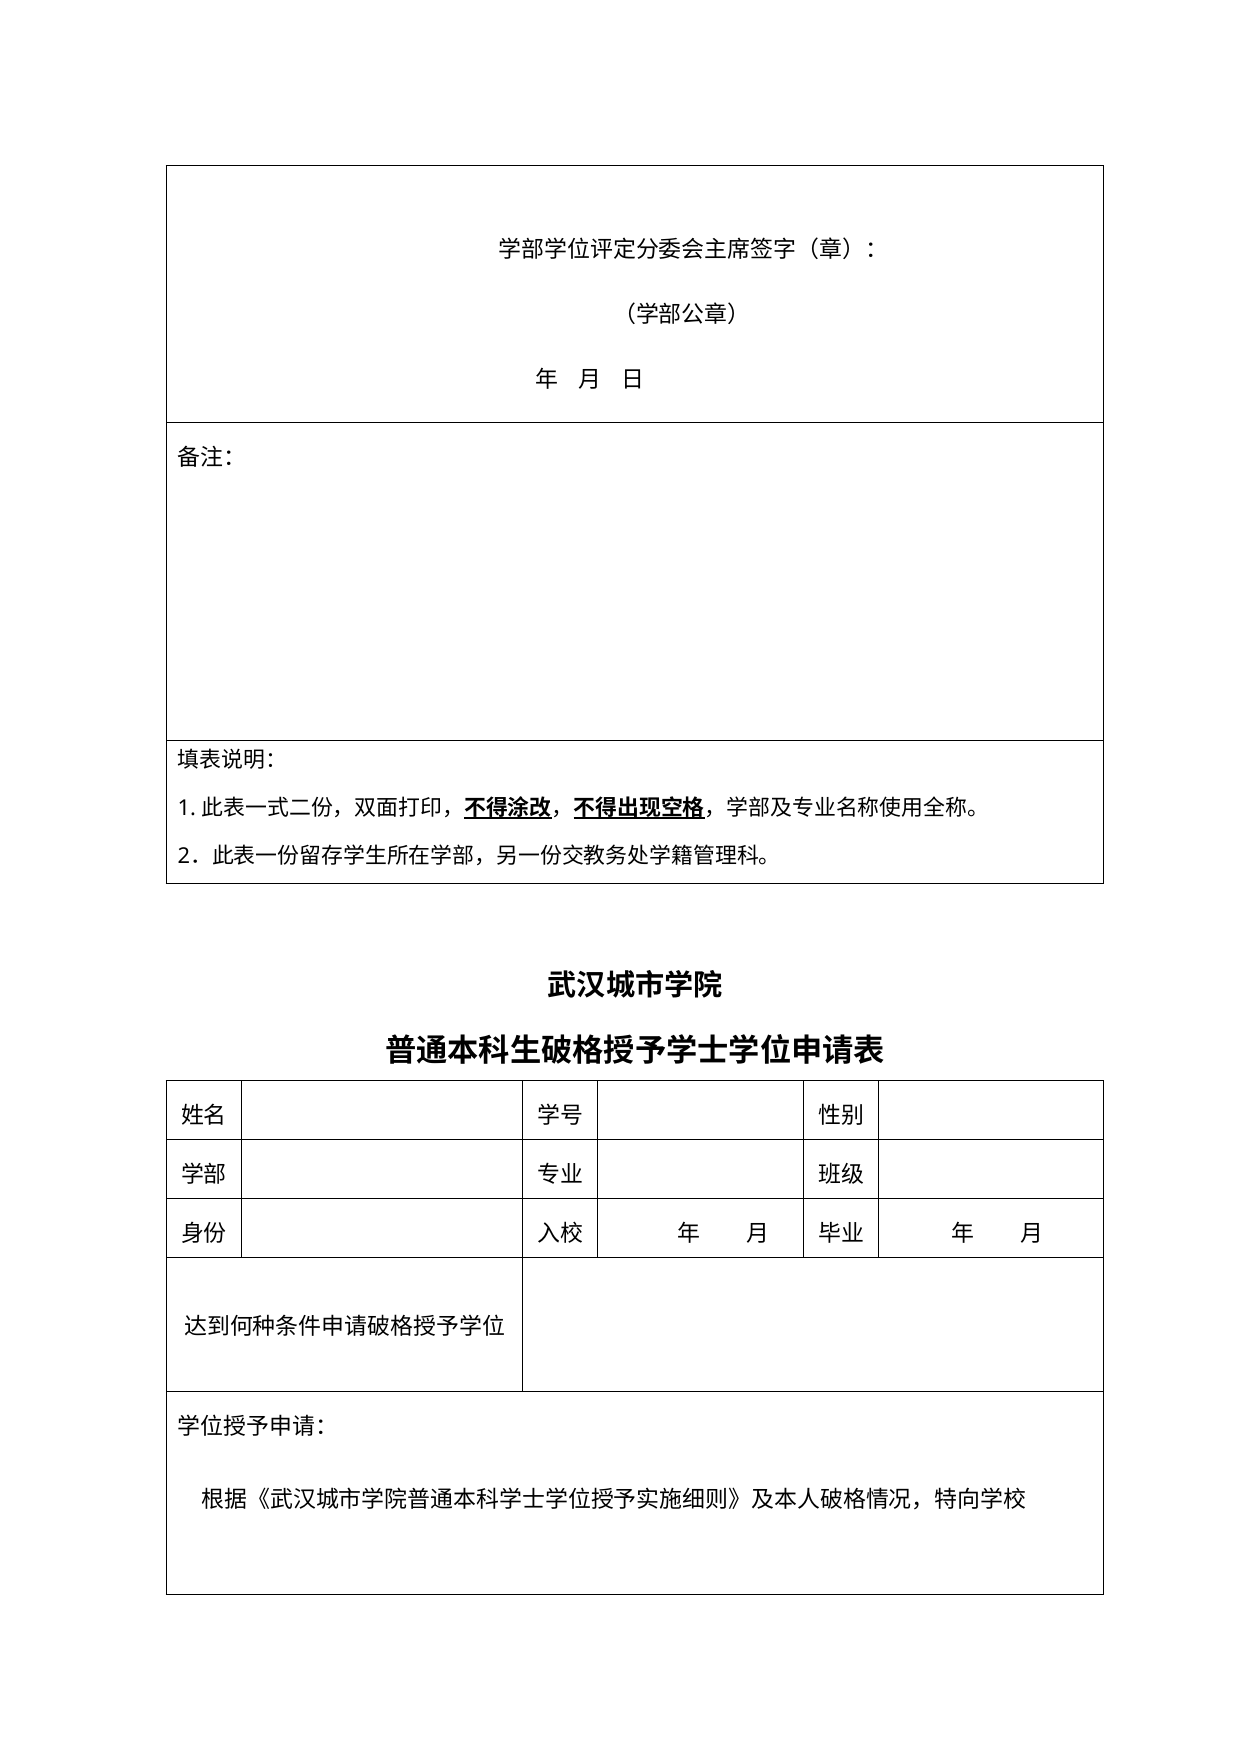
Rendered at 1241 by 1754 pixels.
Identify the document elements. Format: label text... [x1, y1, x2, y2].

table_cell 学部 [167, 1140, 241, 1198]
table_header 姓名 [167, 1081, 241, 1139]
table_cell 班级 [804, 1140, 878, 1198]
table_header 性别 [804, 1081, 878, 1139]
table_cell [242, 1199, 522, 1257]
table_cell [167, 166, 1103, 422]
table_cell [598, 1140, 803, 1198]
table_cell [242, 1140, 522, 1198]
table_header [879, 1081, 1103, 1139]
table_cell 达到何种条件申请破格授予学位 [167, 1258, 522, 1391]
table_cell 入校 时间 [523, 1199, 597, 1257]
table_cell 年 月 [598, 1199, 803, 1257]
table_cell 身份 证号 [167, 1199, 241, 1257]
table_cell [167, 1392, 1103, 1594]
table_cell 专业 [523, 1140, 597, 1198]
table_cell 毕业 时间 [804, 1199, 878, 1257]
text 普通本科生破格授予学士学位申请表 [148, 1015, 1122, 1080]
table_header [598, 1081, 803, 1139]
table_cell [879, 1140, 1103, 1198]
table_cell [523, 1258, 1103, 1391]
table_cell 年 月 [879, 1199, 1103, 1257]
table_cell 填表说明： 1. 此表一式二份，双面打印，不得涂改，不得出现空格，学部及专业名称使用全称。 2．此表一份留存学生所在学部，另一份交教务处学籍管理科。 [167, 741, 1103, 883]
table_header [242, 1081, 522, 1139]
table_header 学号 [523, 1081, 597, 1139]
text 武汉城市学院 [148, 950, 1122, 1015]
table_cell 备注： [167, 423, 1103, 740]
